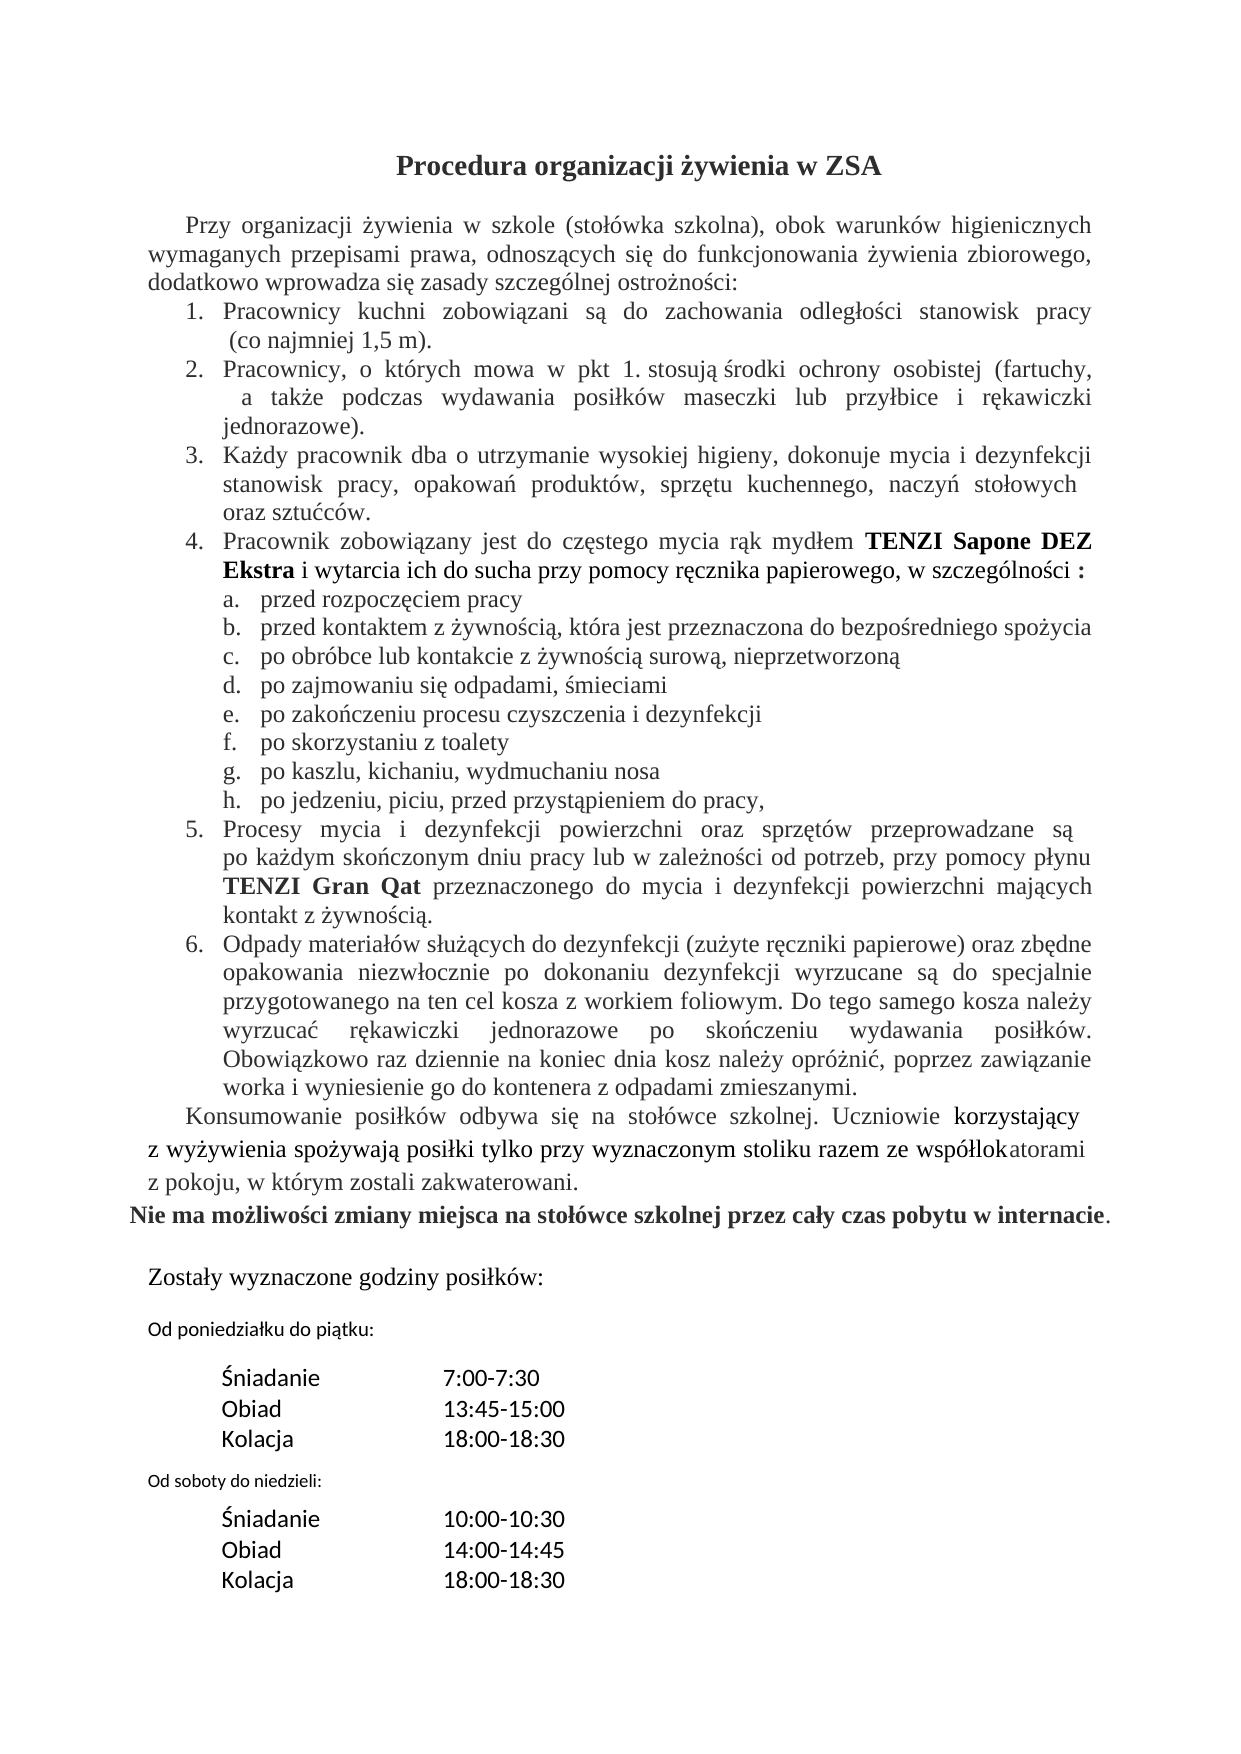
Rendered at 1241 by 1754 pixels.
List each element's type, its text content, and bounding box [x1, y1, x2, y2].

text Procedura organizacji żywienia w ZSA [148, 148, 1093, 181]
list Pracownik zobowiązany jest do częstego mycia rąk mydłem TENZI Sapone DEZ Ekstra i wytarcia ich do sucha przy pomocy ręcznika papierowego, w szczególności : [185, 526, 1093, 584]
text Konsumowanie posiłków odbywa się na stołówce szkolnej. Uczniowie korzystający z wyżywienia spożywają posiłki tylko przy wyznaczonym stoliku razem ze współlokatorami z pokoju, w którym zostali zakwaterowani. [148, 1101, 1093, 1196]
list po jedzeniu, piciu, przed przystąpieniem do pracy, [223, 785, 1093, 814]
list przed kontaktem z żywnością, która jest przeznaczona do bezpośredniego spożycia [223, 612, 1093, 641]
text Kolacja 18:00-18:30 [221, 1423, 1093, 1454]
text Śniadanie 10:00-10:30 [221, 1503, 1093, 1534]
text Kolacja 18:00-18:30 [221, 1564, 1093, 1623]
text Przy organizacji żywienia w szkole (stołówka szkolna), obok warunków higienicznych wymaganych przepisami prawa, odnoszących się do funkcjonowania żywienia zbiorowego, dodatkowo wprowadza się zasady szczególnej ostrożności: [148, 210, 1093, 296]
list Pracownicy, o których mowa w pkt 1. stosują środki ochrony osobistej (fartuchy, a także podczas wydawania posiłków maseczki lub przyłbice i rękawiczki jednorazowe). [185, 354, 1093, 440]
list Procesy mycia i dezynfekcji powierzchni oraz sprzętów przeprowadzane są po każdym skończonym dniu pracy lub w zależności od potrzeb, przy pomocy płynu TENZI Gran Qat przeznaczonego do mycia i dezynfekcji powierzchni mających kontakt z żywnością. [185, 814, 1093, 929]
text Obiad 13:45-15:00 [221, 1393, 1093, 1423]
text Od soboty do niedzieli: [148, 1469, 1093, 1492]
text Zostały wyznaczone godziny posiłków: [148, 1262, 1093, 1291]
text Nie ma możliwości zmiany miejsca na stołówce szkolnej przez cały czas pobytu w internacie. [118, 1200, 1122, 1229]
list po zakończeniu procesu czyszczenia i dezynfekcji [223, 699, 1093, 727]
list po skorzystaniu z toalety [223, 727, 1093, 756]
list Każdy pracownik dba o utrzymanie wysokiej higieny, dokonuje mycia i dezynfekcji stanowisk pracy, opakowań produktów, sprzętu kuchennego, naczyń stołowych oraz sztućców. [185, 440, 1093, 526]
text Śniadanie 7:00-7:30 [221, 1362, 1093, 1393]
text Obiad 14:00-14:45 [221, 1534, 1093, 1564]
list Odpady materiałów służących do dezynfekcji (zużyte ręczniki papierowe) oraz zbędne opakowania niezwłocznie po dokonaniu dezynfekcji wyrzucane są do specjalnie przygotowanego na ten cel kosza z workiem foliowym. Do tego samego kosza należy wyrzucać rękawiczki jednorazowe po skończeniu wydawania posiłków. Obowiązkowo raz dziennie na koniec dnia kosz należy opróżnić, poprzez zawiązanie worka i wyniesienie go do kontenera z odpadami zmieszanymi. [185, 929, 1093, 1101]
list po obróbce lub kontakcie z żywnością surową, nieprzetworzoną [223, 641, 1093, 670]
list po zajmowaniu się odpadami, śmieciami [223, 670, 1093, 699]
text Od poniedziałku do piątku: [148, 1291, 1093, 1342]
list przed rozpoczęciem pracy [223, 584, 1093, 612]
list po kaszlu, kichaniu, wydmuchaniu nosa [223, 756, 1093, 785]
list Pracownicy kuchni zobowiązani są do zachowania odległości stanowisk pracy (co najmniej 1,5 m). [185, 296, 1093, 354]
